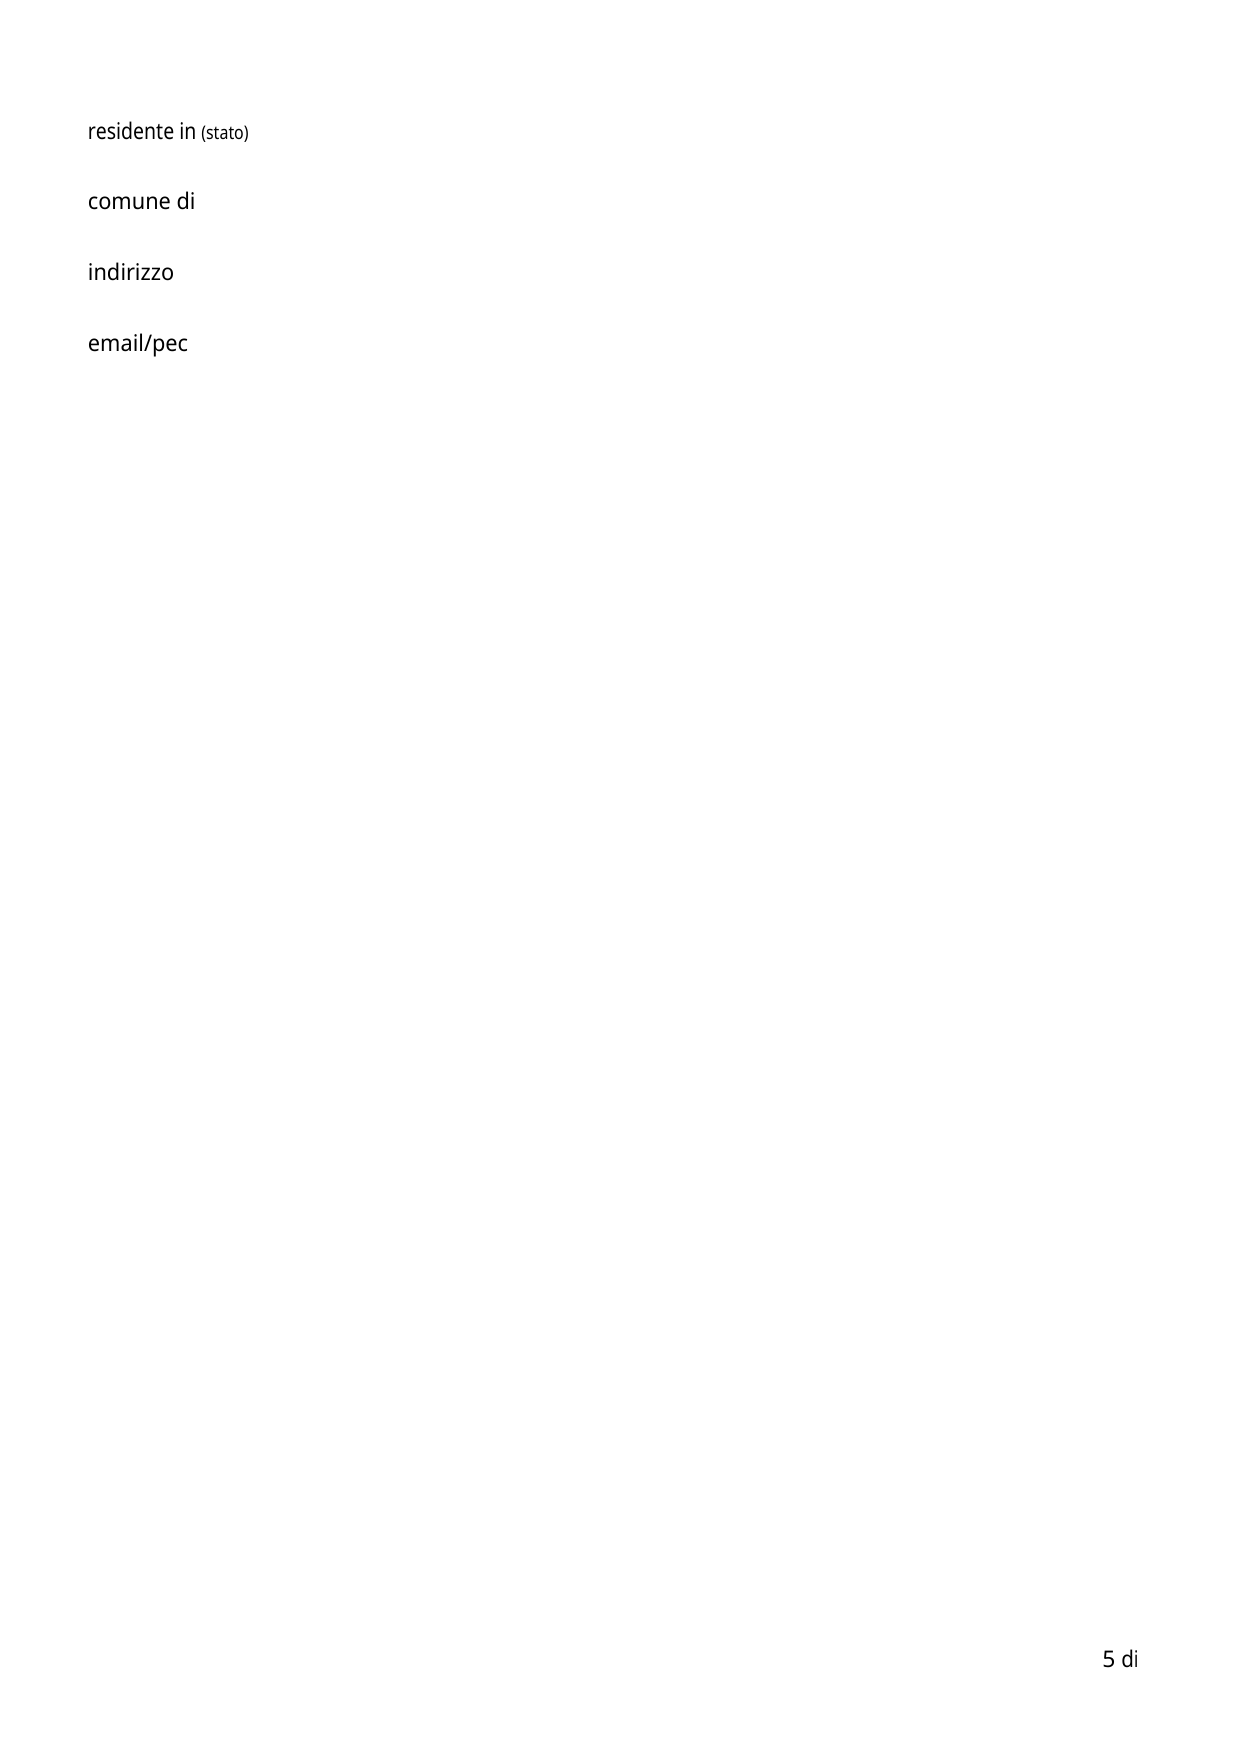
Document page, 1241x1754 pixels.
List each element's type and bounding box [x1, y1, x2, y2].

text [88, 114, 252, 358]
